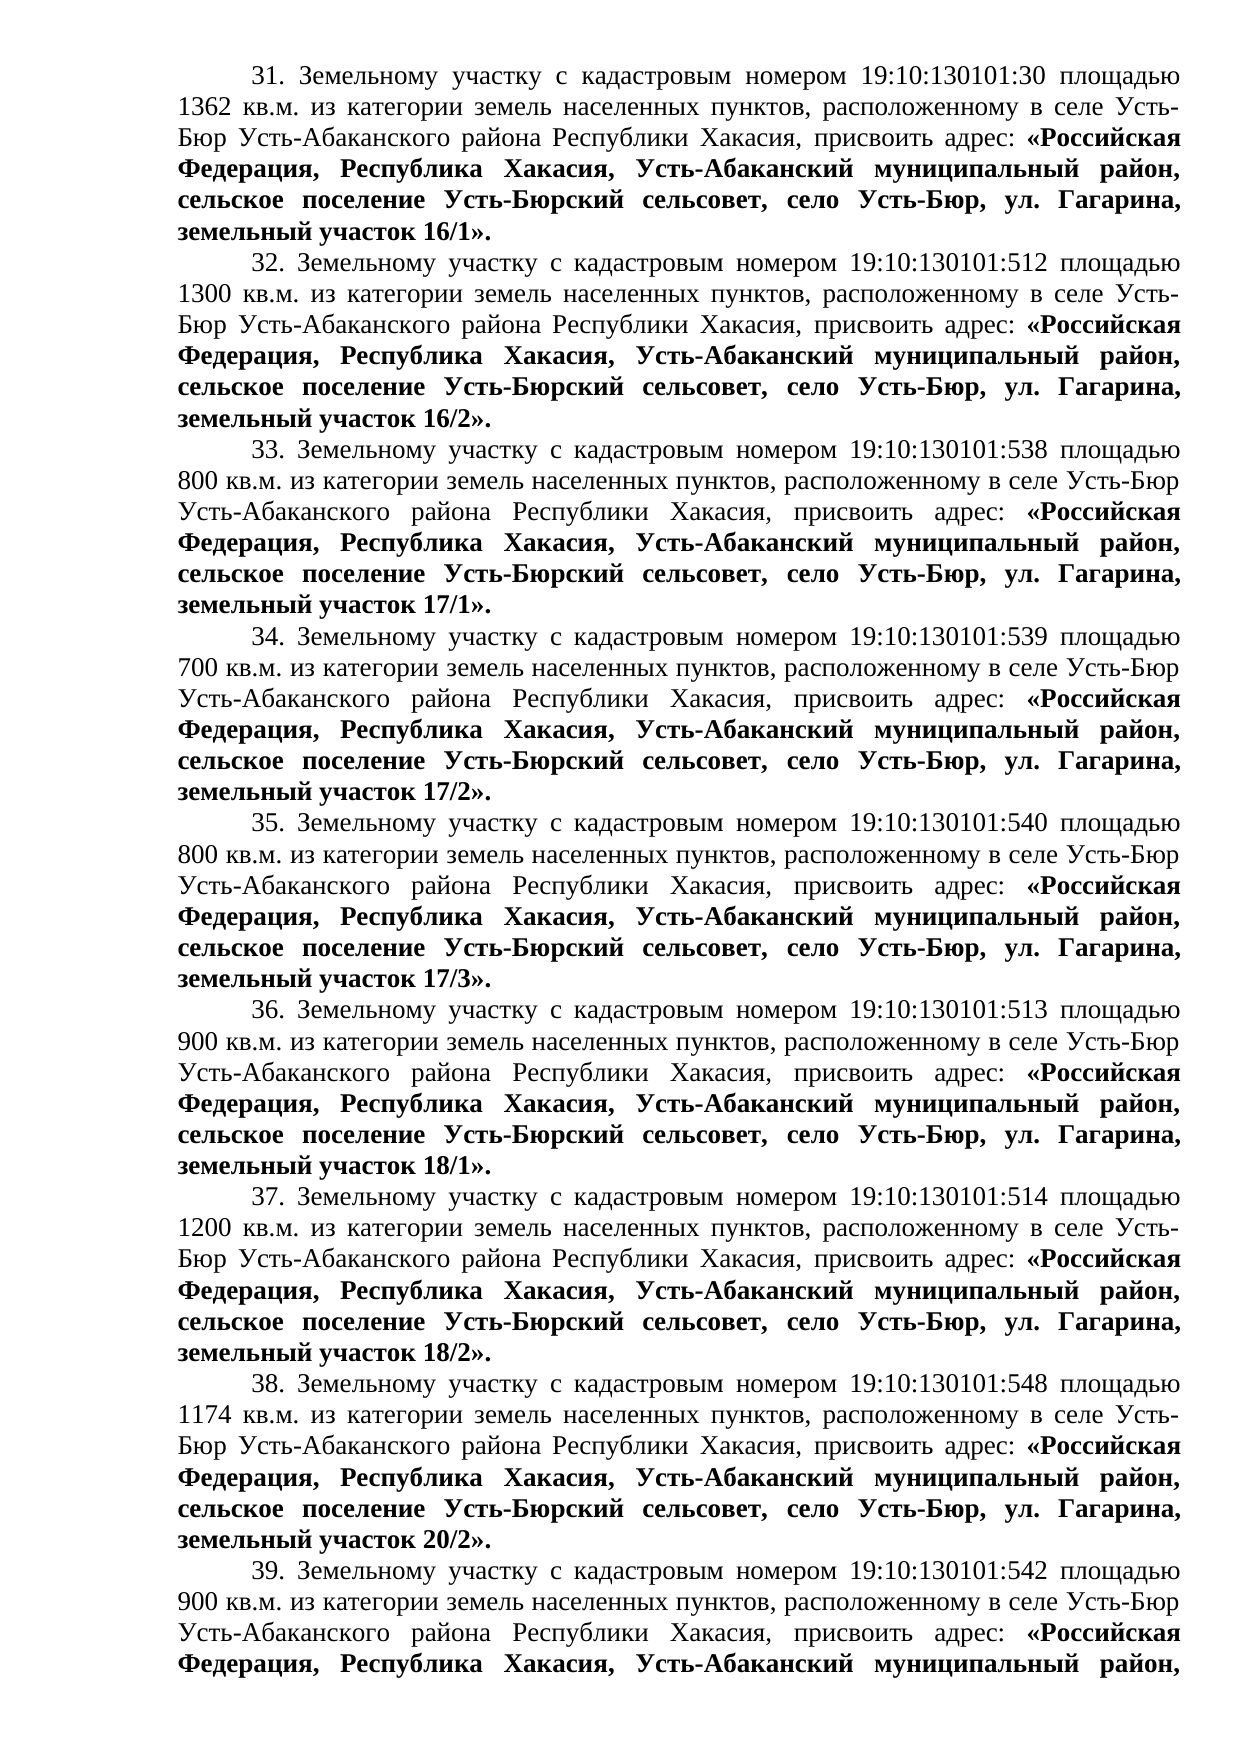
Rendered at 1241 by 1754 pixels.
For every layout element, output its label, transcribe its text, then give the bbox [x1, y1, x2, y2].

text 33. Земельному участку с кадастровым номером 19:10:130101:538 площадью 800 кв.м. из категории земель населенных пунктов, расположенному в селе Усть-Бюр Усть-Абаканского района Республики Хакасия, присвоить адрес: «Российская Федерация, Республика Хакасия, Усть-Абаканский муниципальный район, сельское поселение Усть-Бюрский сельсовет, село Усть-Бюр, ул. Гагарина, земельный участок 17/1». [177, 433, 1181, 620]
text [177, 1554, 1181, 1679]
text 32. Земельному участку с кадастровым номером 19:10:130101:512 площадью 1300 кв.м. из категории земель населенных пунктов, расположенному в селе Усть-Бюр Усть-Абаканского района Республики Хакасия, присвоить адрес: «Российская Федерация, Республика Хакасия, Усть-Абаканский муниципальный район, сельское поселение Усть-Бюрский сельсовет, село Усть-Бюр, ул. Гагарина, земельный участок 16/2». [177, 246, 1181, 433]
text 34. Земельному участку с кадастровым номером 19:10:130101:539 площадью 700 кв.м. из категории земель населенных пунктов, расположенному в селе Усть-Бюр Усть-Абаканского района Республики Хакасия, присвоить адрес: «Российская Федерация, Республика Хакасия, Усть-Абаканский муниципальный район, сельское поселение Усть-Бюрский сельсовет, село Усть-Бюр, ул. Гагарина, земельный участок 17/2». [177, 620, 1181, 807]
text 37. Земельному участку с кадастровым номером 19:10:130101:514 площадью 1200 кв.м. из категории земель населенных пунктов, расположенному в селе Усть-Бюр Усть-Абаканского района Республики Хакасия, присвоить адрес: «Российская Федерация, Республика Хакасия, Усть-Абаканский муниципальный район, сельское поселение Усть-Бюрский сельсовет, село Усть-Бюр, ул. Гагарина, земельный участок 18/2». [177, 1180, 1181, 1367]
text 38. Земельному участку с кадастровым номером 19:10:130101:548 площадью 1174 кв.м. из категории земель населенных пунктов, расположенному в селе Усть-Бюр Усть-Абаканского района Республики Хакасия, присвоить адрес: «Российская Федерация, Республика Хакасия, Усть-Абаканский муниципальный район, сельское поселение Усть-Бюрский сельсовет, село Усть-Бюр, ул. Гагарина, земельный участок 20/2». [177, 1367, 1181, 1554]
text 35. Земельному участку с кадастровым номером 19:10:130101:540 площадью 800 кв.м. из категории земель населенных пунктов, расположенному в селе Усть-Бюр Усть-Абаканского района Республики Хакасия, присвоить адрес: «Российская Федерация, Республика Хакасия, Усть-Абаканский муниципальный район, сельское поселение Усть-Бюрский сельсовет, село Усть-Бюр, ул. Гагарина, земельный участок 17/3». [177, 807, 1181, 993]
text 31. Земельному участку с кадастровым номером 19:10:130101:30 площадью 1362 кв.м. из категории земель населенных пунктов, расположенному в селе Усть-Бюр Усть-Абаканского района Республики Хакасия, присвоить адрес: «Российская Федерация, Республика Хакасия, Усть-Абаканский муниципальный район, сельское поселение Усть-Бюрский сельсовет, село Усть-Бюр, ул. Гагарина, земельный участок 16/1». [177, 59, 1181, 246]
text 36. Земельному участку с кадастровым номером 19:10:130101:513 площадью 900 кв.м. из категории земель населенных пунктов, расположенному в селе Усть-Бюр Усть-Абаканского района Республики Хакасия, присвоить адрес: «Российская Федерация, Республика Хакасия, Усть-Абаканский муниципальный район, сельское поселение Усть-Бюрский сельсовет, село Усть-Бюр, ул. Гагарина, земельный участок 18/1». [177, 993, 1181, 1180]
